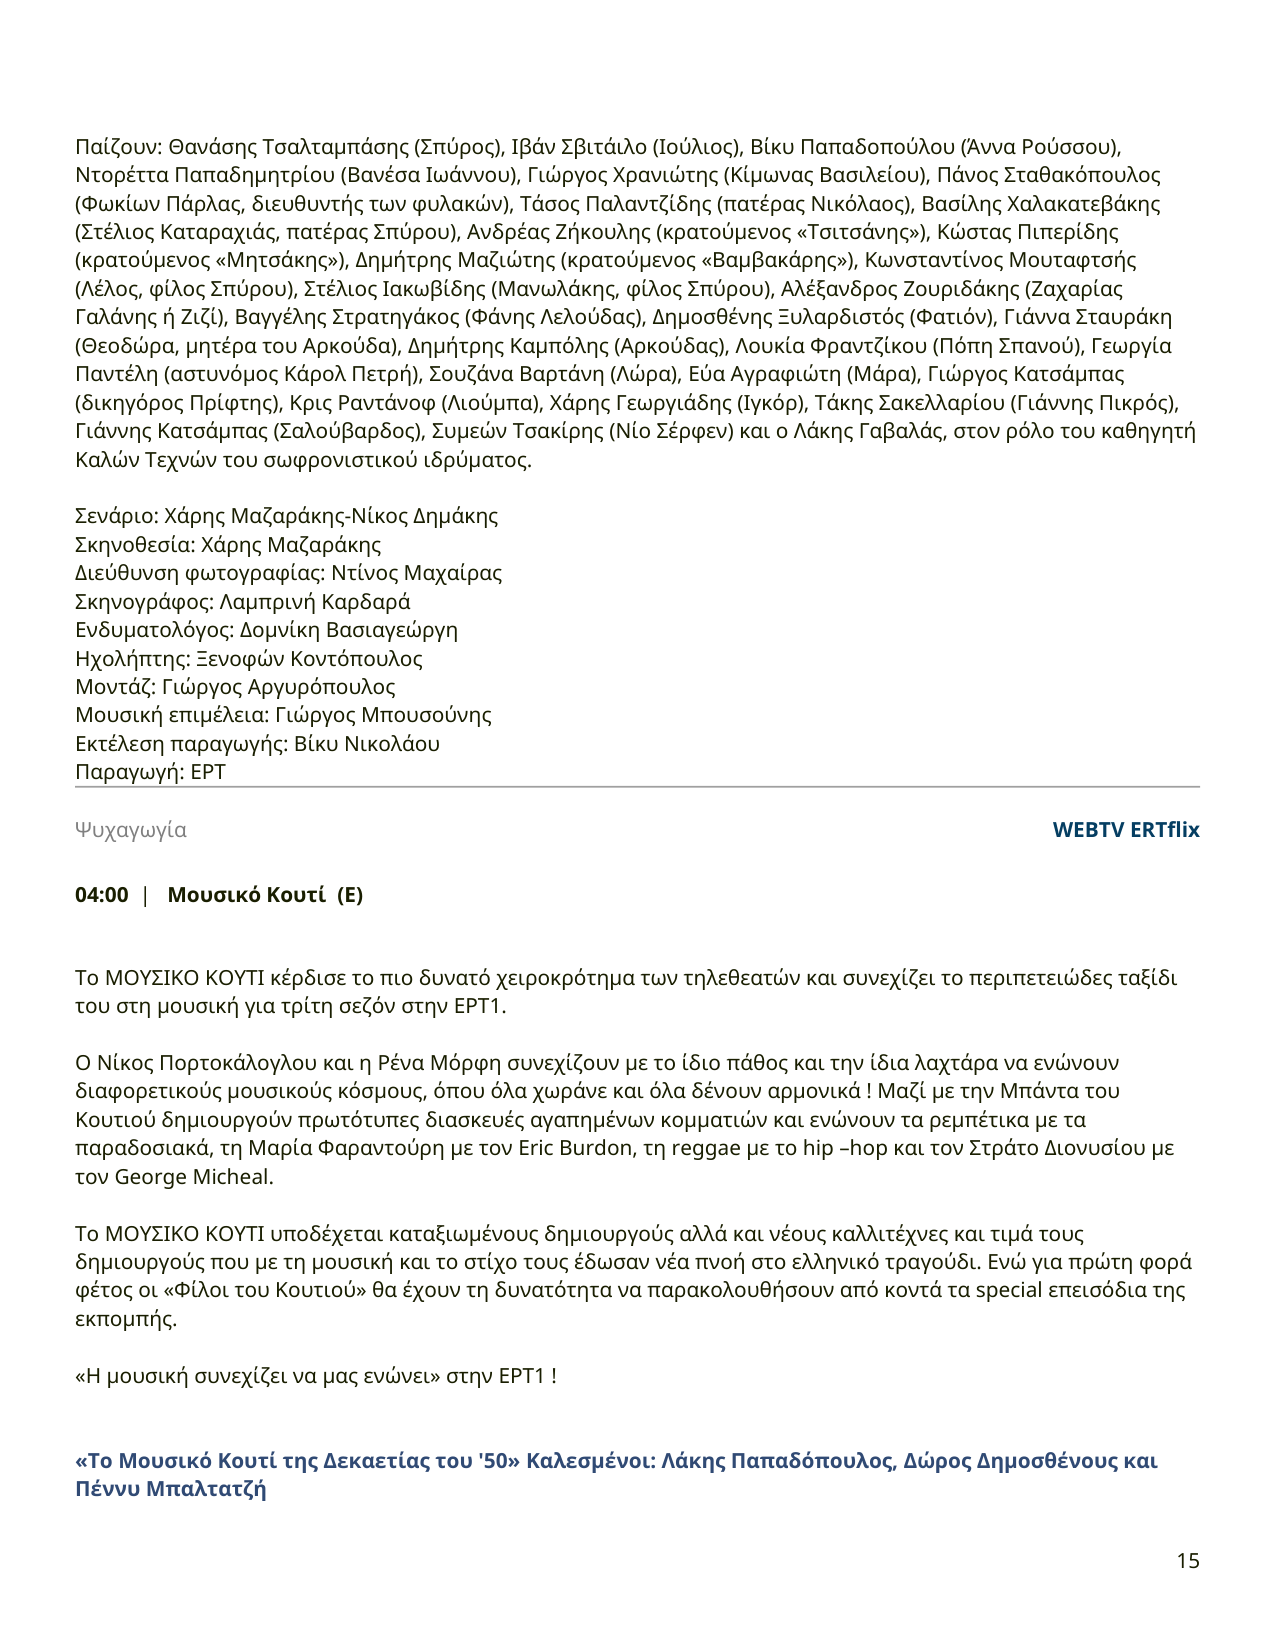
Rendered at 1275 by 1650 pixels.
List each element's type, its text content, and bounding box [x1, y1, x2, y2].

text 04:00 | Μουσικό Κουτί (E) [75, 843, 1200, 938]
text Παίζουν: Θανάσης Τσαλταμπάσης (Σπύρος), Ιβάν Σβιτάιλο (Ιούλιος), Bίκυ Παπαδοπούλου (Άννα Ρούσσου), Ντορέττα Παπαδημητρίου (Βανέσα Ιωάννου), Γιώργος Χρανιώτης (Κίμωνας Βασιλείου), Πάνος Σταθακόπουλος (Φωκίων Πάρλας, διευθυντής των φυλακών), Τάσος Παλαντζίδης (πατέρας Νικόλαος), Βασίλης Χαλακατεβάκης (Στέλιος Καταραχιάς, πατέρας Σπύρου), Ανδρέας Ζήκουλης (κρατούμενος «Τσιτσάνης»), Κώστας Πιπερίδης (κρατούμενος «Μητσάκης»), Δημήτρης Μαζιώτης (κρατούμενος «Βαμβακάρης»), Κωνσταντίνος Μουταφτσής (Λέλος, φίλος Σπύρου), Στέλιος Ιακωβίδης (Μανωλάκης, φίλος Σπύρου), Αλέξανδρος Ζουριδάκης (Ζαχαρίας Γαλάνης ή Ζιζί), Βαγγέλης Στρατηγάκος (Φάνης Λελούδας), Δημοσθένης Ξυλαρδιστός (Φατιόν), Γιάννα Σταυράκη (Θεοδώρα, μητέρα του Αρκούδα), Δημήτρης Καμπόλης (Αρκούδας), Λουκία Φραντζίκου (Πόπη Σπανού), Γεωργία Παντέλη (αστυνόμος Κάρολ Πετρή), Σουζάνα Βαρτάνη (Λώρα), Εύα Αγραφιώτη (Μάρα), Γιώργος Κατσάμπας (δικηγόρος Πρίφτης), Κρις Ραντάνοφ (Λιούμπα), Χάρης Γεωργιάδης (Ιγκόρ), Τάκης Σακελλαρίου (Γιάννης Πικρός), Γιάννης Κατσάμπας (Σαλούβαρδος), Συμεών Τσακίρης (Νίο Σέρφεν) και ο Λάκης Γαβαλάς, στον ρόλο του καθηγητή Καλών Τεχνών του σωφρονιστικού ιδρύματος. Σενάριο: Χάρης Μαζαράκης-Νίκος Δημάκης Σκηνοθεσία: Χάρης Μαζαράκης Διεύθυνση φωτογραφίας: Ντίνος Μαχαίρας Σκηνογράφος: Λαμπρινή Καρδαρά Ενδυματολόγος: Δομνίκη Βασιαγεώργη Ηχολήπτης: Ξενοφών Κοντόπουλος Μοντάζ: Γιώργος Αργυρόπουλος Μουσική επιμέλεια: Γιώργος Μπουσούνης Εκτέλεση παραγωγής: Βίκυ Νικολάου Παραγωγή: ΕΡΤ [75, 75, 1200, 785]
table_header WEBTV ERTflix [638, 815, 1200, 843]
text «Το Μουσικό Κουτί της Δεκαετίας του '50» Καλεσμένοι: Λάκης Παπαδόπουλος, Δώρος Δημοσθένους και Πέννυ Μπαλτατζή [75, 1389, 1200, 1503]
table_header Ψυχαγωγία [75, 815, 637, 843]
text Το ΜΟΥΣΙΚΟ ΚΟΥΤΙ κέρδισε το πιο δυνατό χειροκρότημα των τηλεθεατών και συνεχίζει το περιπετειώδες ταξίδι του στη μουσική για τρίτη σεζόν στην ΕΡΤ1. Ο Νίκος Πορτοκάλογλου και η Ρένα Μόρφη συνεχίζουν με το ίδιο πάθος και την ίδια λαχτάρα να ενώνουν διαφορετικούς μουσικούς κόσμους, όπου όλα χωράνε και όλα δένουν αρμονικά ! Μαζί με την Μπάντα του Κουτιού δημιουργούν πρωτότυπες διασκευές αγαπημένων κομματιών και ενώνουν τα ρεμπέτικα με τα παραδοσιακά, τη Μαρία Φαραντούρη με τον Eric Burdon, τη reggae με το hip –hop και τον Στράτο Διονυσίου με τον George Micheal. Το ΜΟΥΣΙΚΟ ΚΟΥΤΙ υποδέχεται καταξιωμένους δημιουργούς αλλά και νέους καλλιτέχνες και τιμά τους δημιουργούς που με τη μουσική και το στίχο τους έδωσαν νέα πνοή στο ελληνικό τραγούδι. Ενώ για πρώτη φορά φέτος οι «Φίλοι του Κουτιού» θα έχουν τη δυνατότητα να παρακολουθήσουν από κοντά τα special επεισόδια της εκπομπής. «Η μουσική συνεχίζει να μας ενώνει» στην ΕΡΤ1 ! [75, 963, 1200, 1389]
